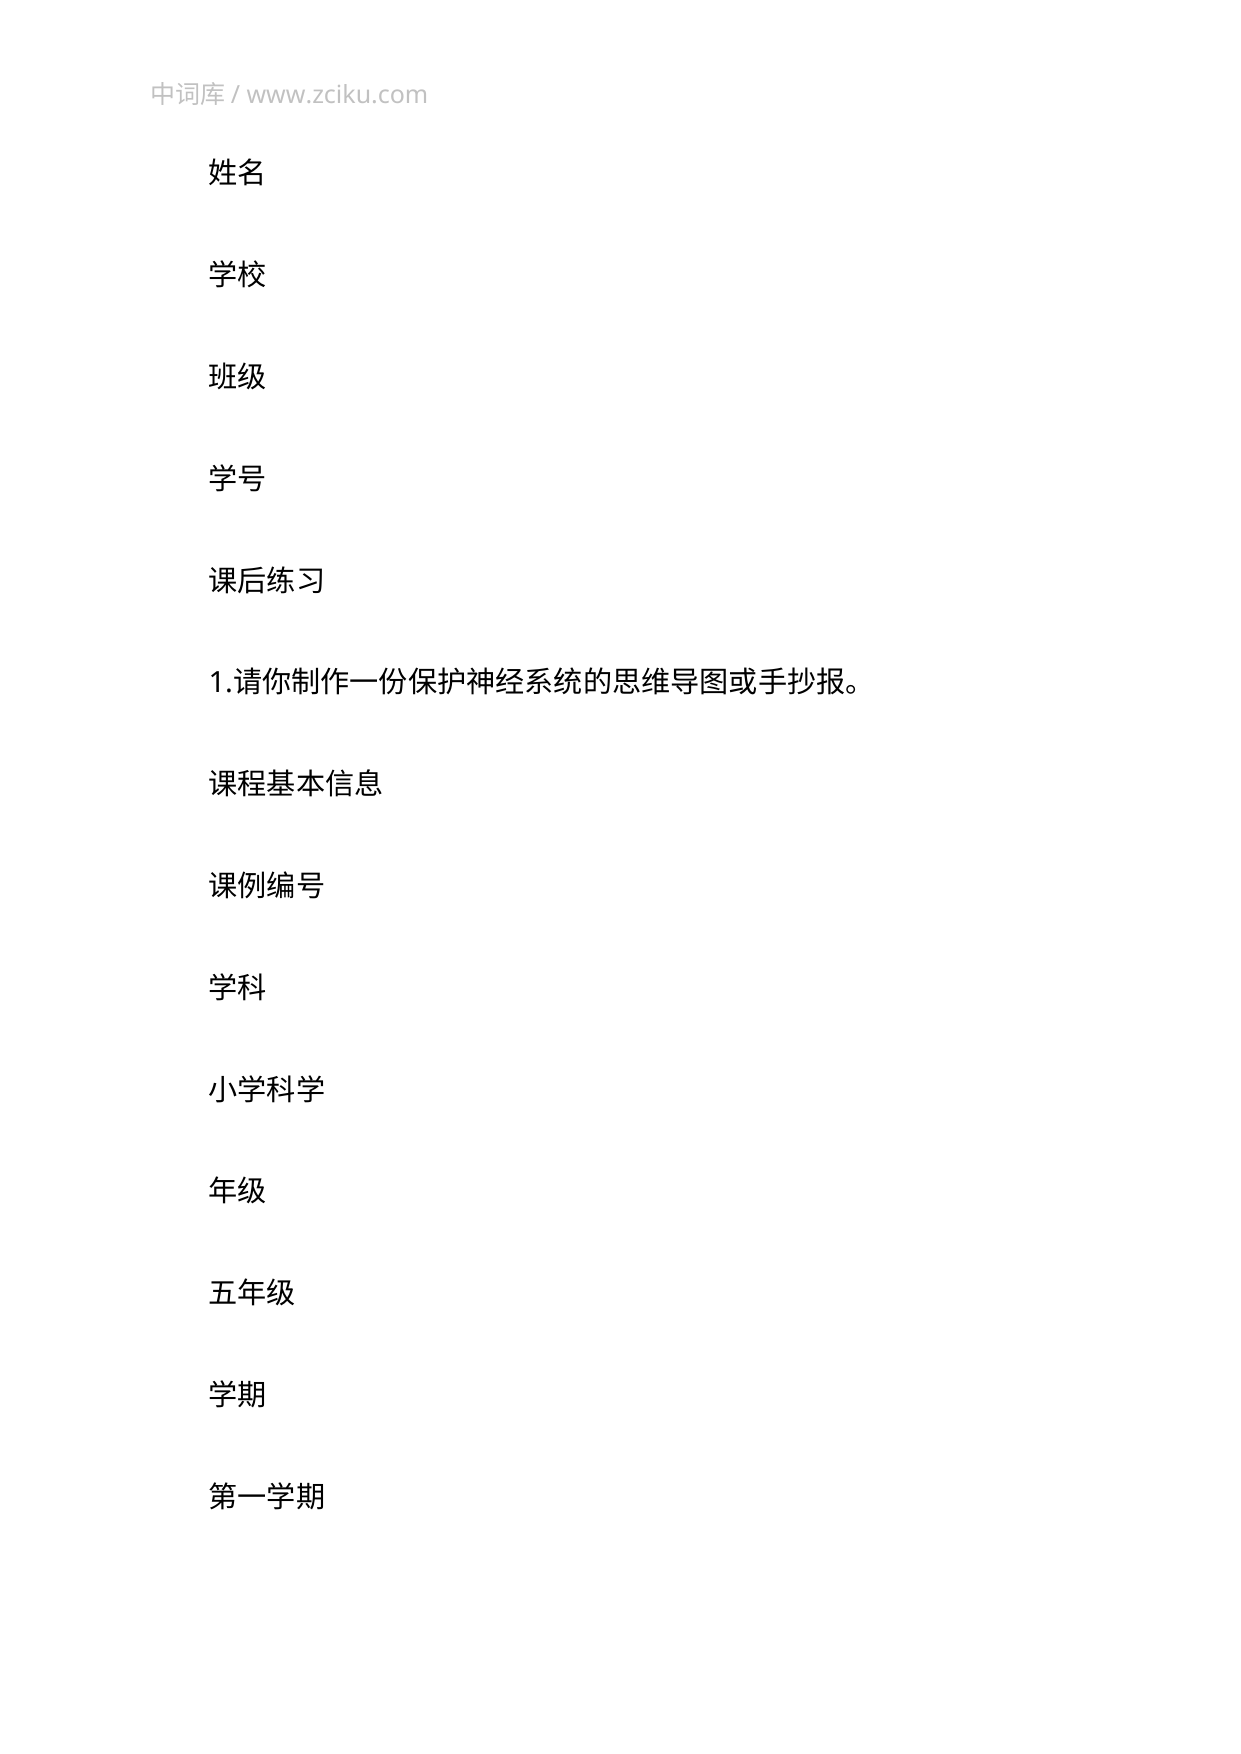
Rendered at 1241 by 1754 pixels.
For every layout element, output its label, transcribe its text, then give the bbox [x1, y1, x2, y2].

text 学号 [150, 455, 1090, 498]
text 学科 [150, 964, 1090, 1007]
text 小学科学 [150, 1066, 1090, 1108]
text 学期 [150, 1371, 1090, 1414]
text 课程基本信息 [150, 761, 1090, 803]
text 1.请你制作一份保护神经系统的思维导图或手抄报。 [150, 659, 1090, 701]
text 姓名 [150, 150, 1090, 192]
text 第一学期 [150, 1473, 1090, 1516]
text 班级 [150, 353, 1090, 396]
text 年级 [150, 1168, 1090, 1210]
text 五年级 [150, 1270, 1090, 1312]
text 课例编号 [150, 863, 1090, 905]
text 学校 [150, 252, 1090, 294]
text 课后练习 [150, 557, 1090, 599]
